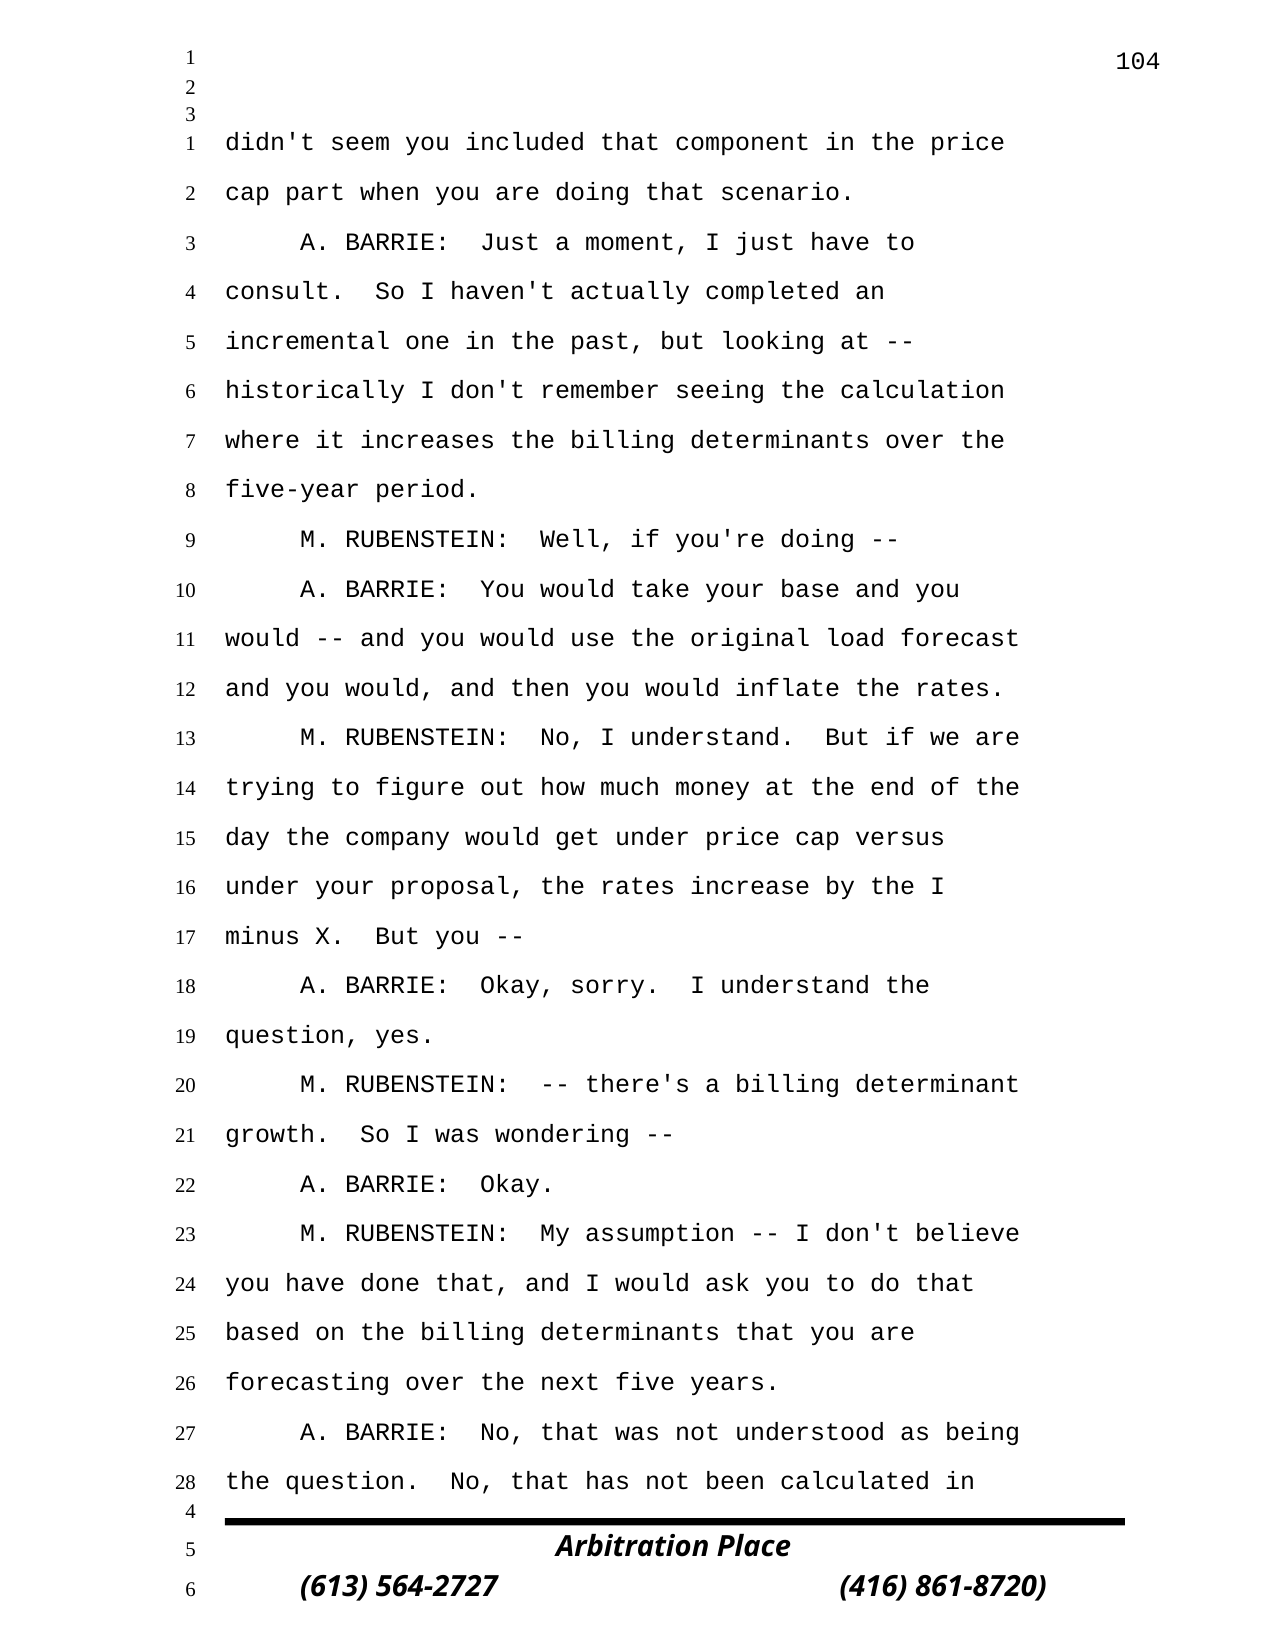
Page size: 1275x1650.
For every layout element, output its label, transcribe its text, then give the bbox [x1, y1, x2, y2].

text A. BARRIE: Okay, sorry. I understand the question, yes. [225, 973, 1033, 1051]
text A. BARRIE: You would take your base and you would -- and you would use the original load forecast and you would, and then you would inflate the rates. [225, 576, 1033, 704]
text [225, 1419, 1033, 1497]
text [225, 130, 1033, 208]
text A. BARRIE: Just a moment, I just have to consult. So I haven't actually completed an incremental one in the past, but looking at -- historically I don't remember seeing the calculation where it increases the billing determinants over the five-year period. [225, 229, 1033, 505]
text M. RUBENSTEIN: No, I understand. But if we are trying to figure out how much money at the end of the day the company would get under price cap versus under your proposal, the rates increase by the I minus X. But you -- [225, 725, 1033, 952]
text A. BARRIE: Okay. [225, 1171, 1033, 1199]
text M. RUBENSTEIN: Well, if you're doing -- [225, 527, 1033, 555]
text M. RUBENSTEIN: My assumption -- I don't believe you have done that, and I would ask you to do that based on the billing determinants that you are forecasting over the next five years. [225, 1221, 1033, 1398]
text M. RUBENSTEIN: -- there's a billing determinant growth. So I was wondering -- [225, 1072, 1033, 1150]
